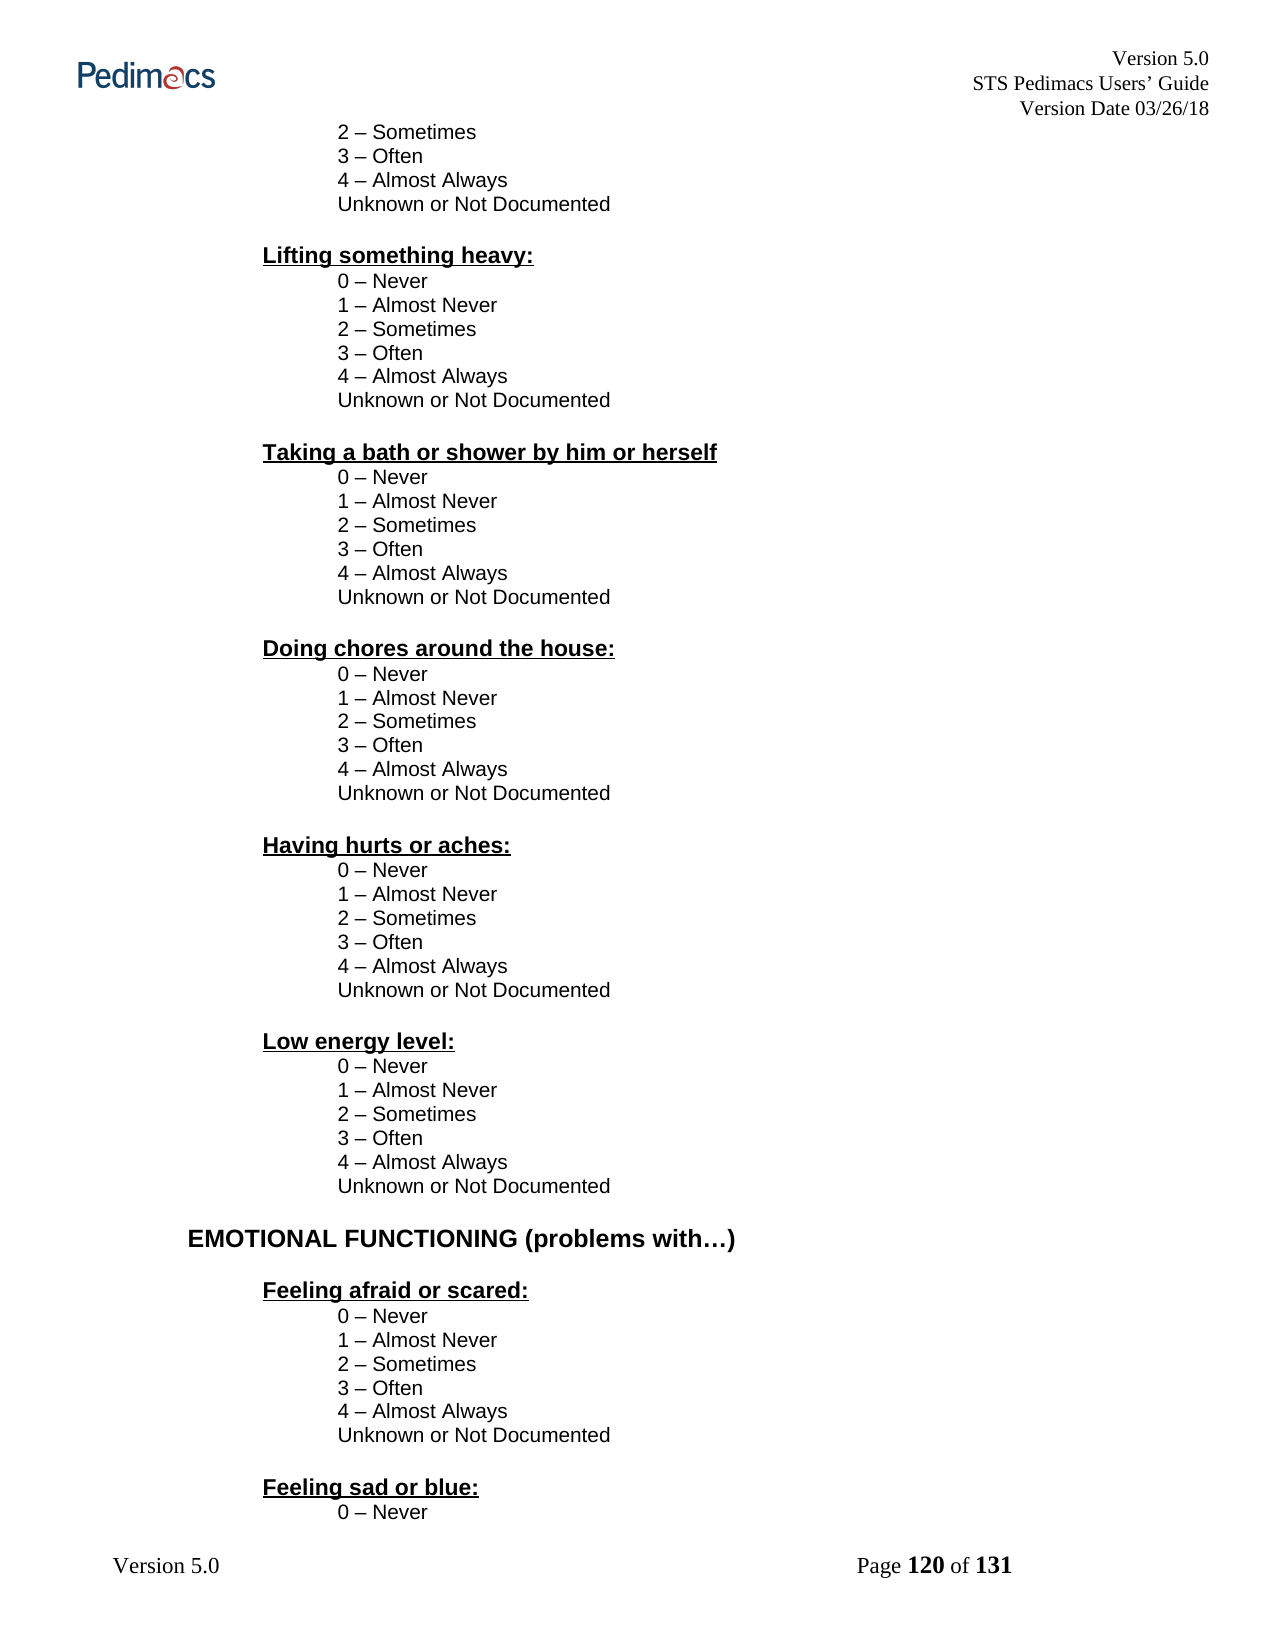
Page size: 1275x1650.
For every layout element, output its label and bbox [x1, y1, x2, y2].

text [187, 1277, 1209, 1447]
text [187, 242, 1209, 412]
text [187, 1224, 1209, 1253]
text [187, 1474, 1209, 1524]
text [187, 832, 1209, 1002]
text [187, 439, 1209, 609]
picture [62, 56, 241, 96]
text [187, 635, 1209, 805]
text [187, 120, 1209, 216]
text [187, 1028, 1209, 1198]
